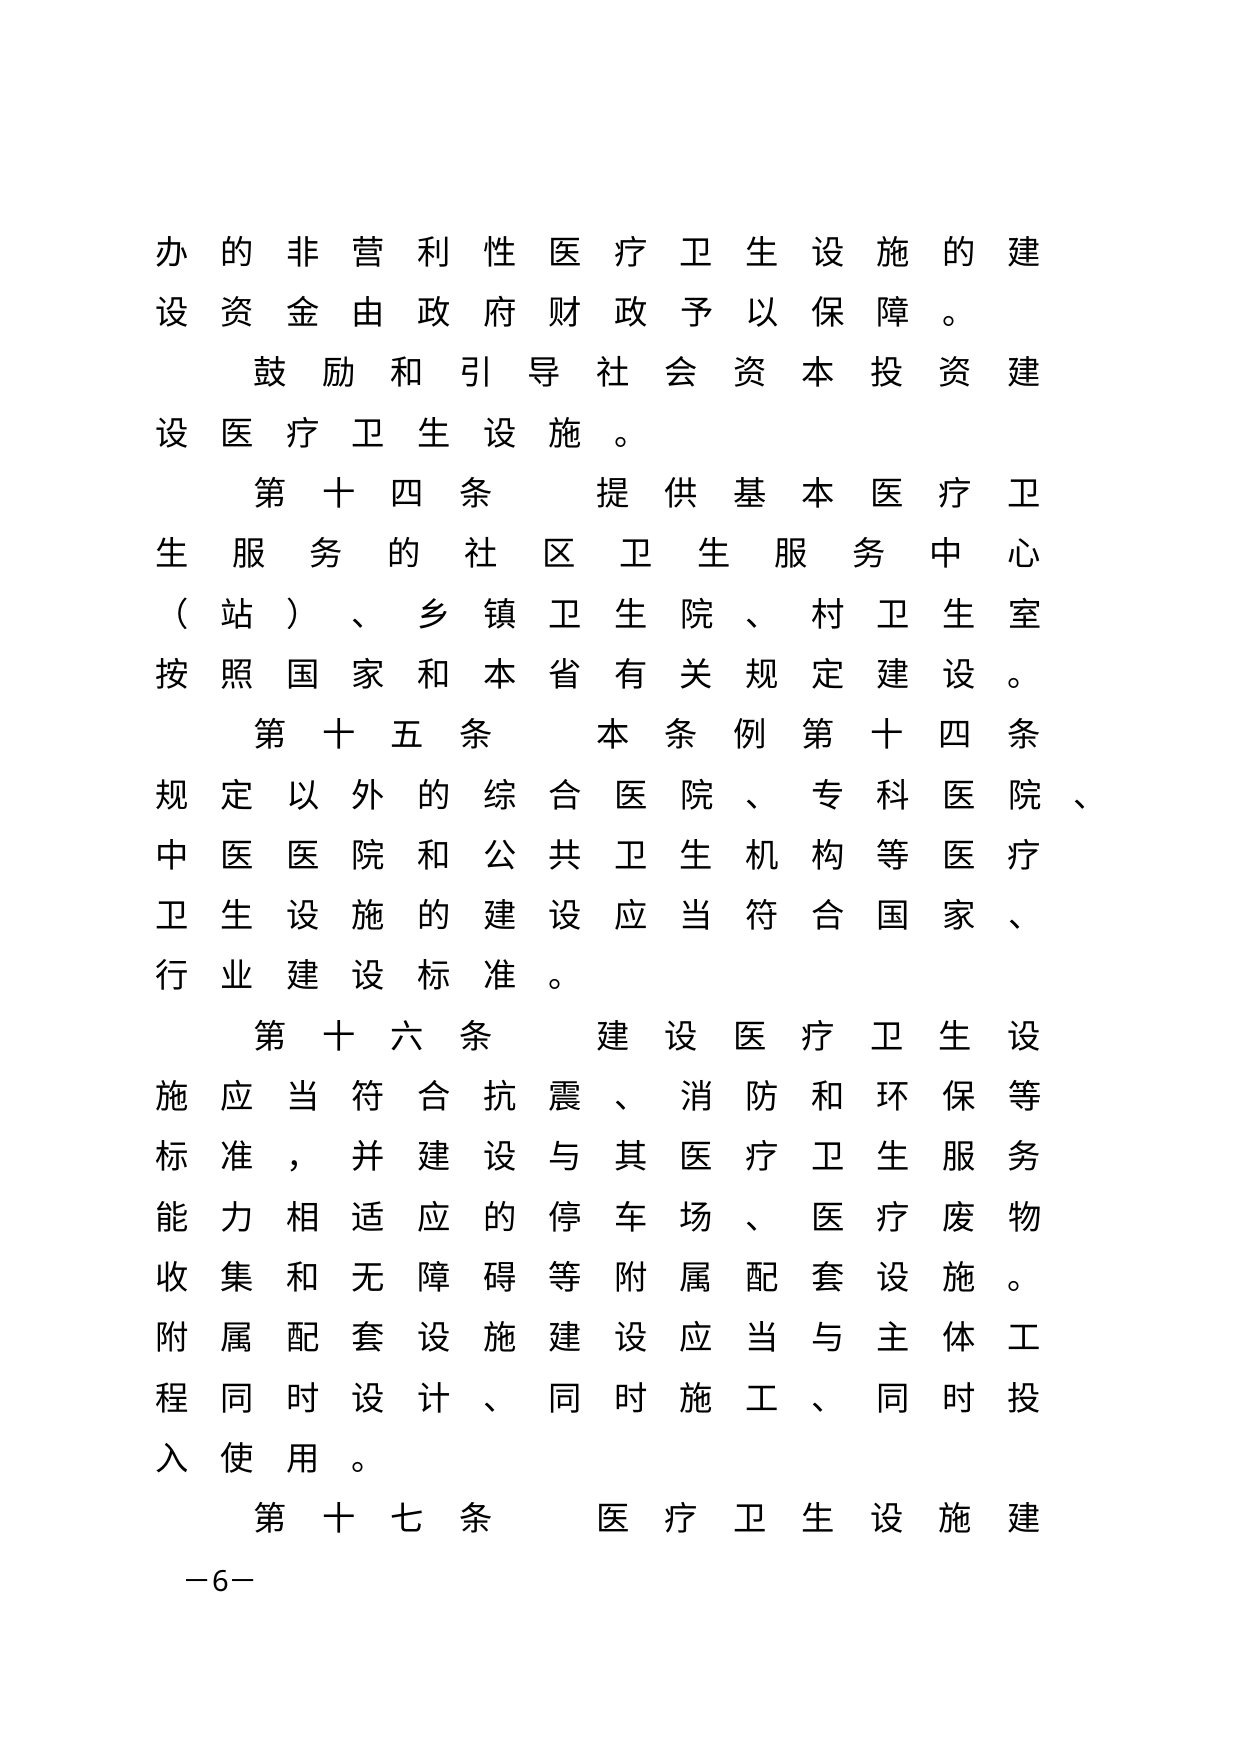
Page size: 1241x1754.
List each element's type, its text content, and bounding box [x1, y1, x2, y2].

text 第十六条 建设医疗卫生设施应当符合抗震、消防和环保等标准，并建设与其医疗卫生服务能力相适应的停车场、医疗废物收集和无障碍等附属配套设施。附属配套设施建设应当与主体工程同时设计、同时施工、同时投入使用。 [155, 1003, 1073, 1486]
text 第十五条 本条例第十四条规定以外的综合医院、专科医院、中医医院和公共卫生机构等医疗卫生设施的建设应当符合国家、行业建设标准。 [155, 702, 1073, 1003]
text 第十七条 医疗卫生设施建设用地内不得建设与医疗卫生无关的建筑物、构筑物或者其他设施。 [155, 1486, 1073, 1546]
text 第十三条 县级以上人民政府应当加大对医疗卫生设施建设的投入，公共卫生设施和政府举办的非营利性医疗卫生设施的建设资金由政府财政予以保障。 [155, 219, 1073, 340]
text 鼓励和引导社会资本投资建设医疗卫生设施。 [155, 340, 1073, 461]
text 第十四条 提供基本医疗卫生服务的社区卫生服务中心（站）、乡镇卫生院、村卫生室按照国家和本省有关规定建设。 [155, 461, 1073, 702]
